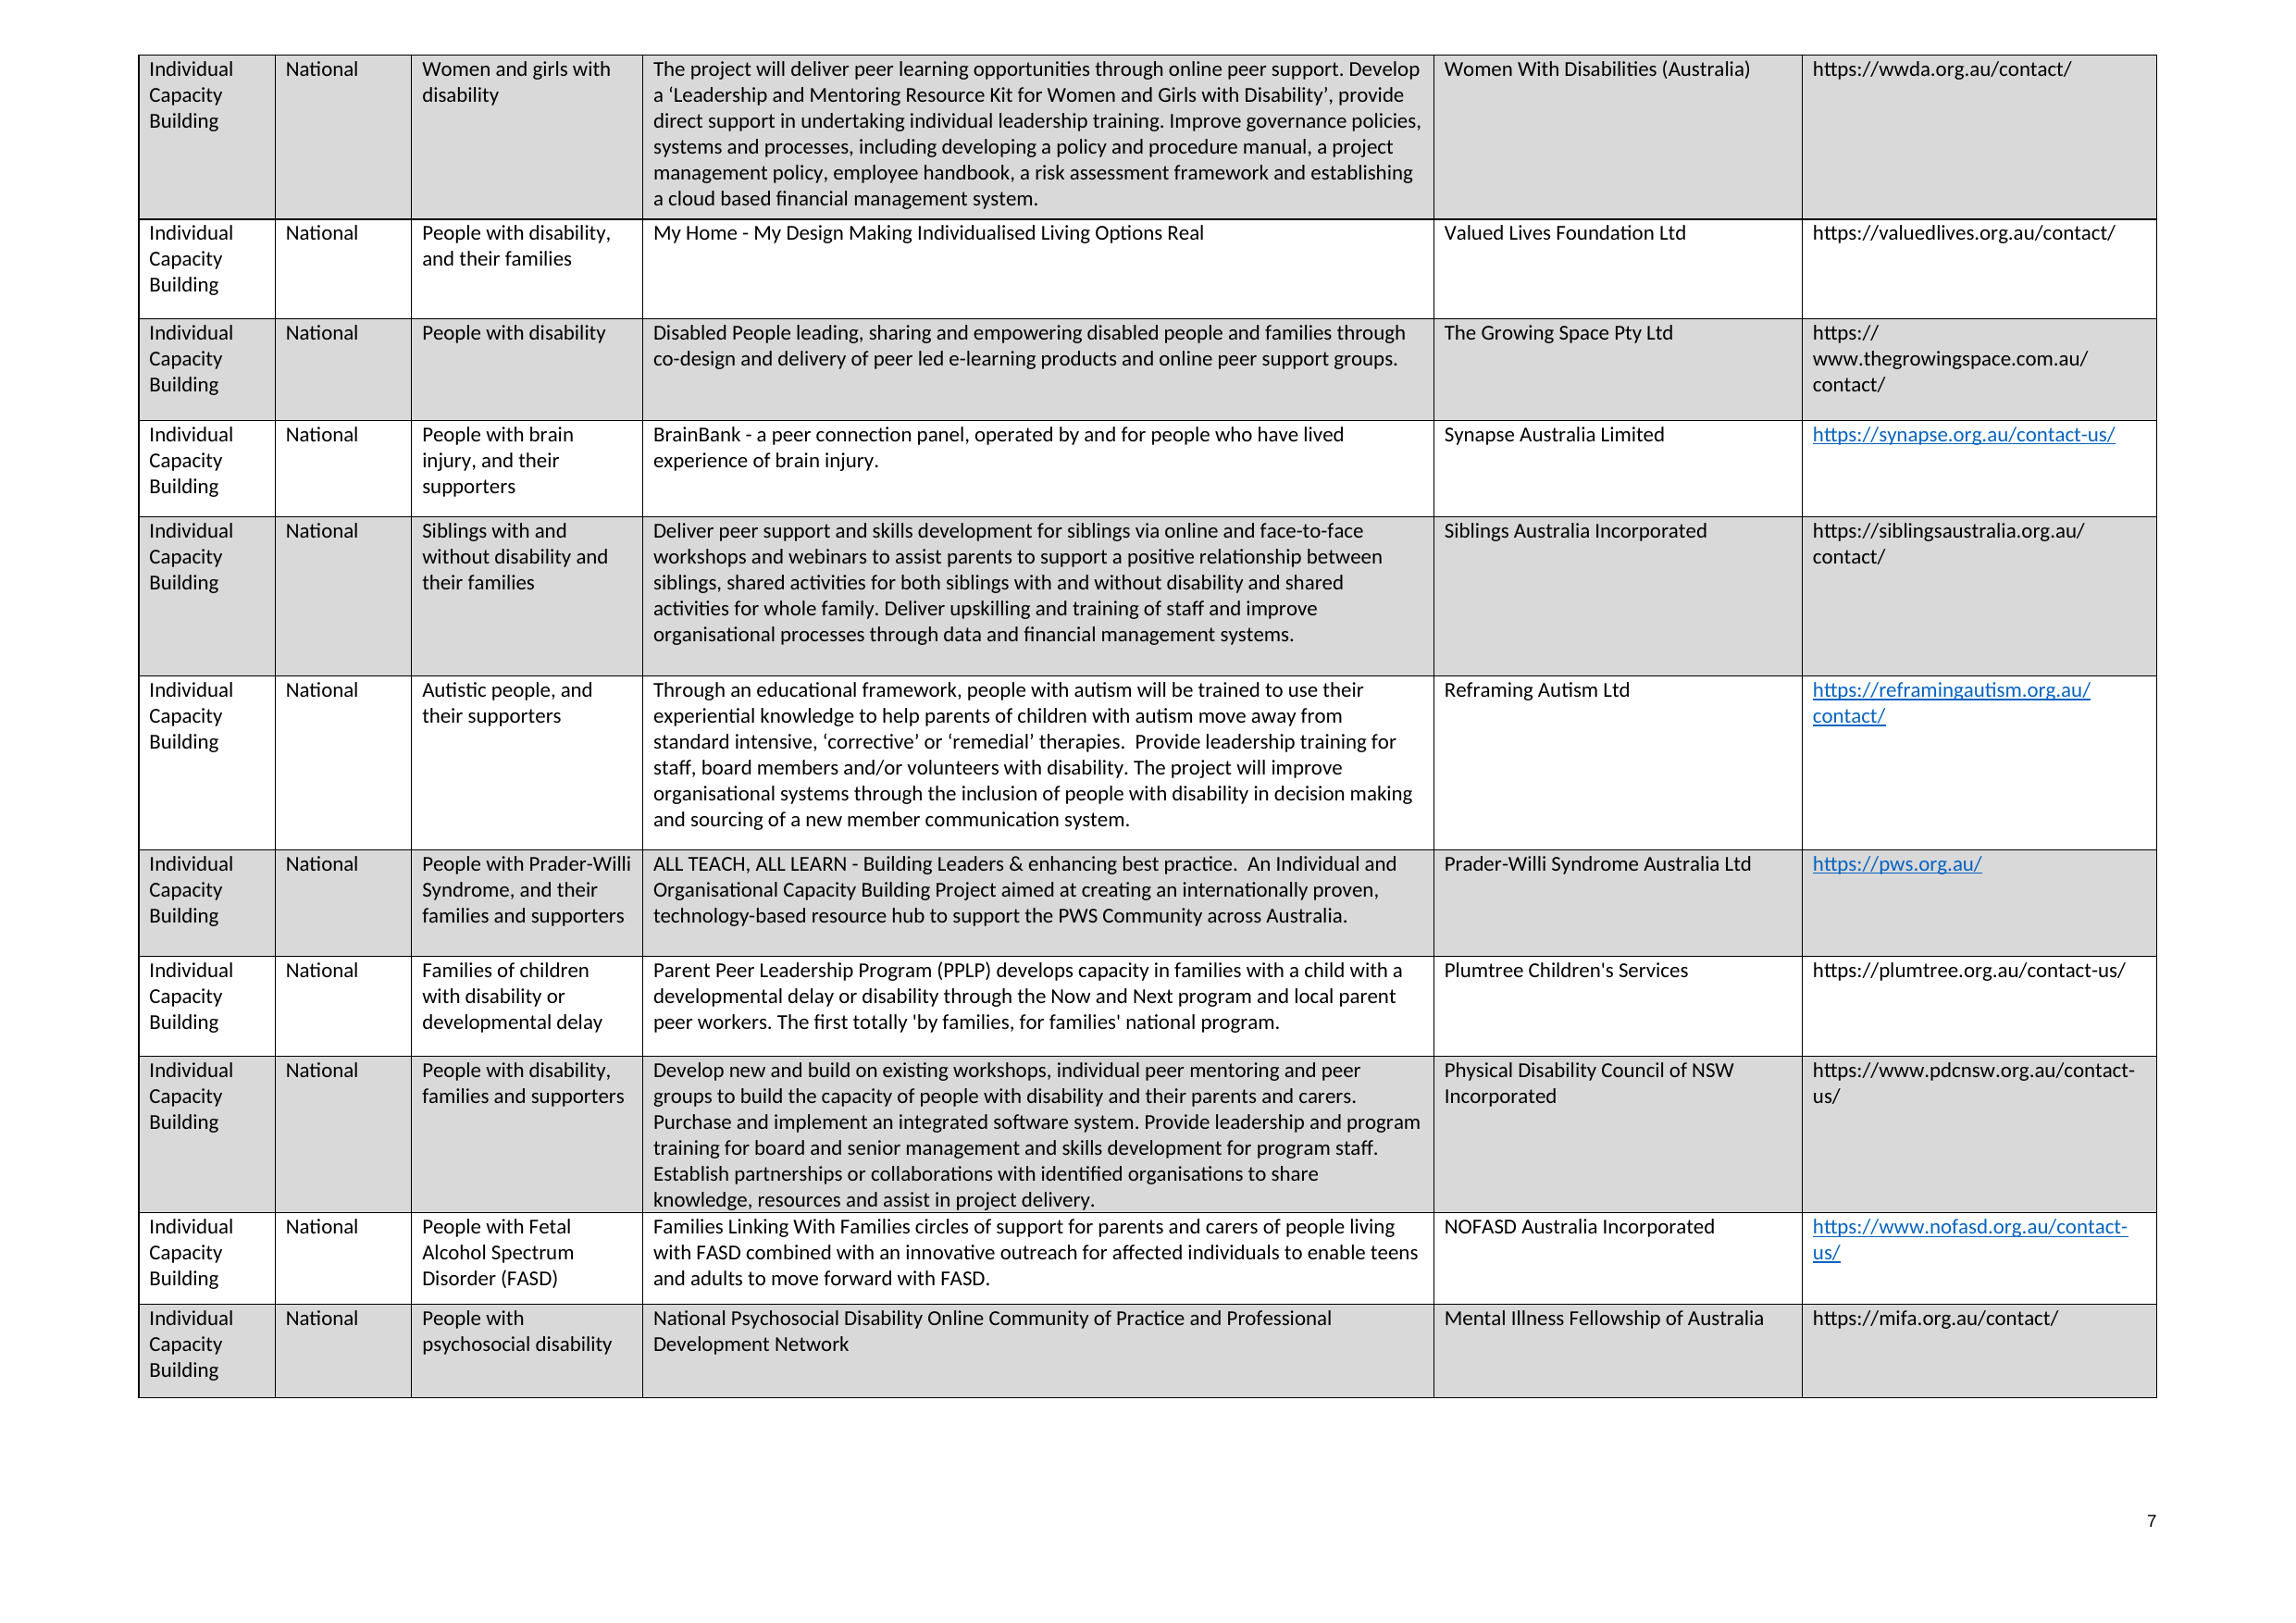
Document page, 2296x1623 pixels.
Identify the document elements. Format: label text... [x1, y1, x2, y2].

table_cell My Home - My Design Making Individualised Living Options Real [643, 220, 1433, 318]
table_cell National [276, 957, 411, 1056]
table_cell Women and girls with disability [412, 56, 642, 218]
table_cell People with disability, and their families [412, 220, 642, 318]
table_cell Mental Illness Fellowship of Australia [1434, 1305, 1802, 1397]
table_cell https://mifa.org.au/contact/ [1803, 1305, 2156, 1397]
table_cell National [276, 220, 411, 318]
table_cell Prader-Willi Syndrome Australia Ltd [1434, 850, 1802, 956]
table_cell National [276, 319, 411, 420]
table_cell Parent Peer Leadership Program (PPLP) develops capacity in families with a child with a developmental delay or disability through the Now and Next program and local parent peer workers. The first totally 'by families, for families' national program. [643, 957, 1433, 1056]
table_cell Individual Capacity Building [140, 56, 275, 218]
table_cell Families of children with disability or developmental delay [412, 957, 642, 1056]
table_cell People with disability, families and supporters [412, 1057, 642, 1212]
table_cell Individual Capacity Building [140, 220, 275, 318]
table_cell https://www.pdcnsw.org.au/contact-us/ [1803, 1057, 2156, 1212]
table_cell Through an educational framework, people with autism will be trained to use their experiential knowledge to help parents of children with autism move away from standard intensive, ‘corrective’ or ‘remedial’ therapies. Provide leadership training for staff, board members and/or volunteers with disability. The project will improve organisational systems through the inclusion of people with disability in decision making and sourcing of a new member communication system. [643, 676, 1433, 849]
table_cell Siblings Australia Incorporated [1434, 517, 1802, 675]
table_cell Autistic people, and their supporters [412, 676, 642, 849]
table_cell National [276, 850, 411, 956]
table_cell https://valuedlives.org.au/contact/ [1803, 220, 2156, 318]
table_cell National [276, 421, 411, 516]
table_cell https://reframingautism.org.au/contact/ [1803, 676, 2156, 849]
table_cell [140, 1305, 275, 1397]
table_cell National [276, 517, 411, 675]
table_cell https://siblingsaustralia.org.au/contact/ [1803, 517, 2156, 675]
table_cell People with Prader-Willi Syndrome, and their families and supporters [412, 850, 642, 956]
table_cell Individual Capacity Building [140, 319, 275, 420]
table_cell National [276, 1057, 411, 1212]
table_cell Individual Capacity Building [140, 1057, 275, 1212]
table_cell https://plumtree.org.au/contact-us/ [1803, 957, 2156, 1056]
table_cell Individual Capacity Building [140, 517, 275, 675]
table_cell NOFASD Australia Incorporated [1434, 1213, 1802, 1304]
table_cell The project will deliver peer learning opportunities through online peer support. Develop a ‘Leadership and Mentoring Resource Kit for Women and Girls with Disability’, provide direct support in undertaking individual leadership training. Improve governance policies, systems and processes, including developing a policy and procedure manual, a project management policy, employee handbook, a risk assessment framework and establishing a cloud based financial management system. [643, 56, 1433, 218]
table_cell https://www.thegrowingspace.com.au/contact/ [1803, 319, 2156, 420]
table_cell Individual Capacity Building [140, 676, 275, 849]
table_cell Women With Disabilities (Australia) [1434, 56, 1802, 218]
table_cell National [276, 56, 411, 218]
table_cell https://pws.org.au/ [1803, 850, 2156, 956]
table_cell Individual Capacity Building [140, 421, 275, 516]
table_cell National [276, 676, 411, 849]
table_cell Siblings with and without disability and their families [412, 517, 642, 675]
table_cell Individual Capacity Building [140, 1213, 275, 1304]
table_cell Develop new and build on existing workshops, individual peer mentoring and peer groups to build the capacity of people with disability and their parents and carers. Purchase and implement an integrated software system. Provide leadership and program training for board and senior management and skills development for program staff. Establish partnerships or collaborations with identified organisations to share knowledge, resources and assist in project delivery. [643, 1057, 1433, 1212]
table_cell People with disability [412, 319, 642, 420]
table_cell National Psychosocial Disability Online Community of Practice and Professional Development Network [643, 1305, 1433, 1397]
table_cell National [276, 1213, 411, 1304]
table_cell Families Linking With Families circles of support for parents and carers of people living with FASD combined with an innovative outreach for affected individuals to enable teens and adults to move forward with FASD. [643, 1213, 1433, 1304]
table_cell https://synapse.org.au/contact-us/ [1803, 421, 2156, 516]
table_cell Individual Capacity Building [140, 957, 275, 1056]
table_cell National [276, 1305, 411, 1397]
table_cell Disabled People leading, sharing and empowering disabled people and families through co-design and delivery of peer led e-learning products and online peer support groups. [643, 319, 1433, 420]
table_cell Valued Lives Foundation Ltd [1434, 220, 1802, 318]
table_cell The Growing Space Pty Ltd [1434, 319, 1802, 420]
table_cell https://www.nofasd.org.au/contact-us/ [1803, 1213, 2156, 1304]
table_cell Synapse Australia Limited [1434, 421, 1802, 516]
table_cell Individual Capacity Building [140, 850, 275, 956]
table_cell People with brain injury, and their supporters [412, 421, 642, 516]
table_cell https://wwda.org.au/contact/ [1803, 56, 2156, 218]
table_cell Plumtree Children's Services [1434, 957, 1802, 1056]
table_cell People with psychosocial disability [412, 1305, 642, 1397]
table_cell Deliver peer support and skills development for siblings via online and face-to-face workshops and webinars to assist parents to support a positive relationship between siblings, shared activities for both siblings with and without disability and shared activities for whole family. Deliver upskilling and training of staff and improve organisational processes through data and financial management systems. [643, 517, 1433, 675]
table_cell BrainBank - a peer connection panel, operated by and for people who have lived experience of brain injury. [643, 421, 1433, 516]
table_cell People with Fetal Alcohol Spectrum Disorder (FASD) [412, 1213, 642, 1304]
table_cell Reframing Autism Ltd [1434, 676, 1802, 849]
table_cell Physical Disability Council of NSW Incorporated [1434, 1057, 1802, 1212]
table_cell ALL TEACH, ALL LEARN - Building Leaders & enhancing best practice. An Individual and Organisational Capacity Building Project aimed at creating an internationally proven, technology-based resource hub to support the PWS Community across Australia. [643, 850, 1433, 956]
